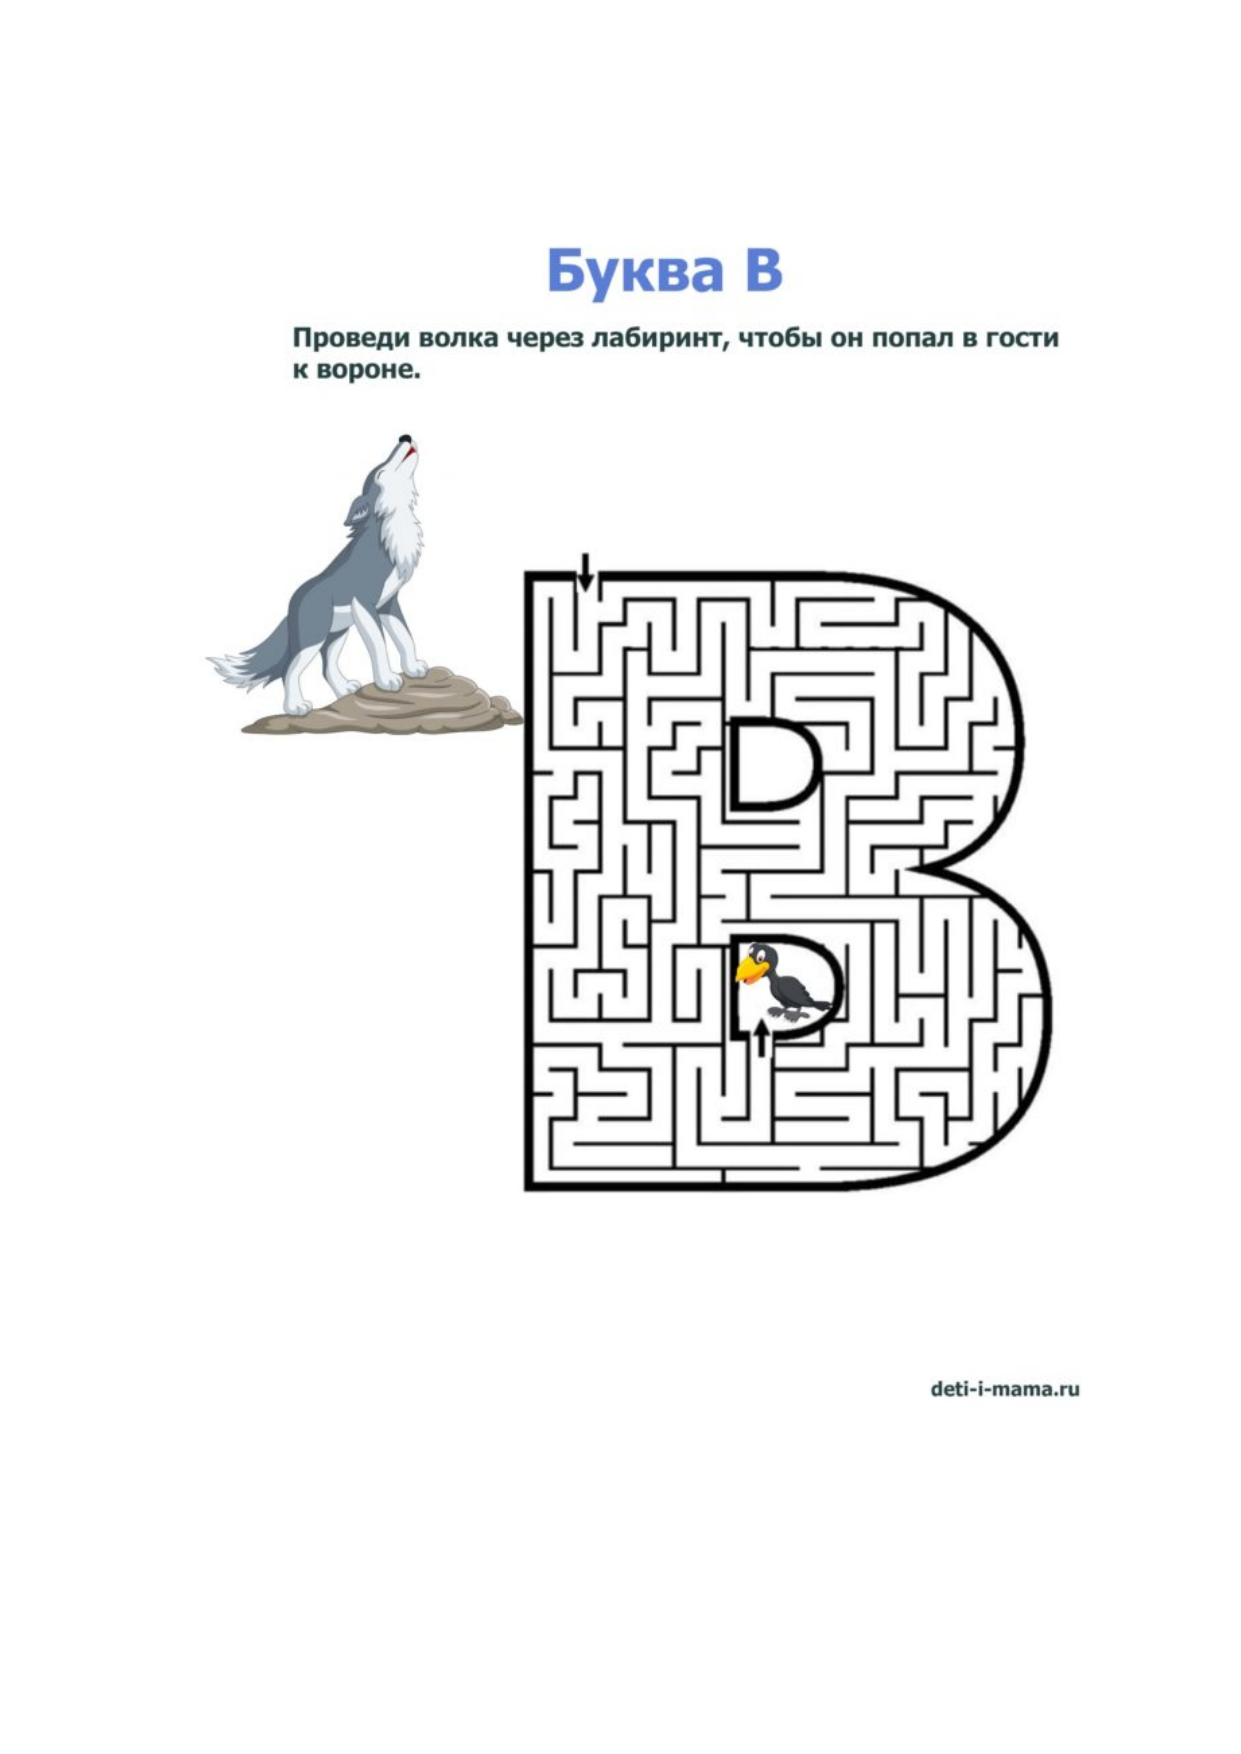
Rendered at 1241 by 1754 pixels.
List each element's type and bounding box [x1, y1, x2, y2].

picture [177, 118, 1152, 1495]
